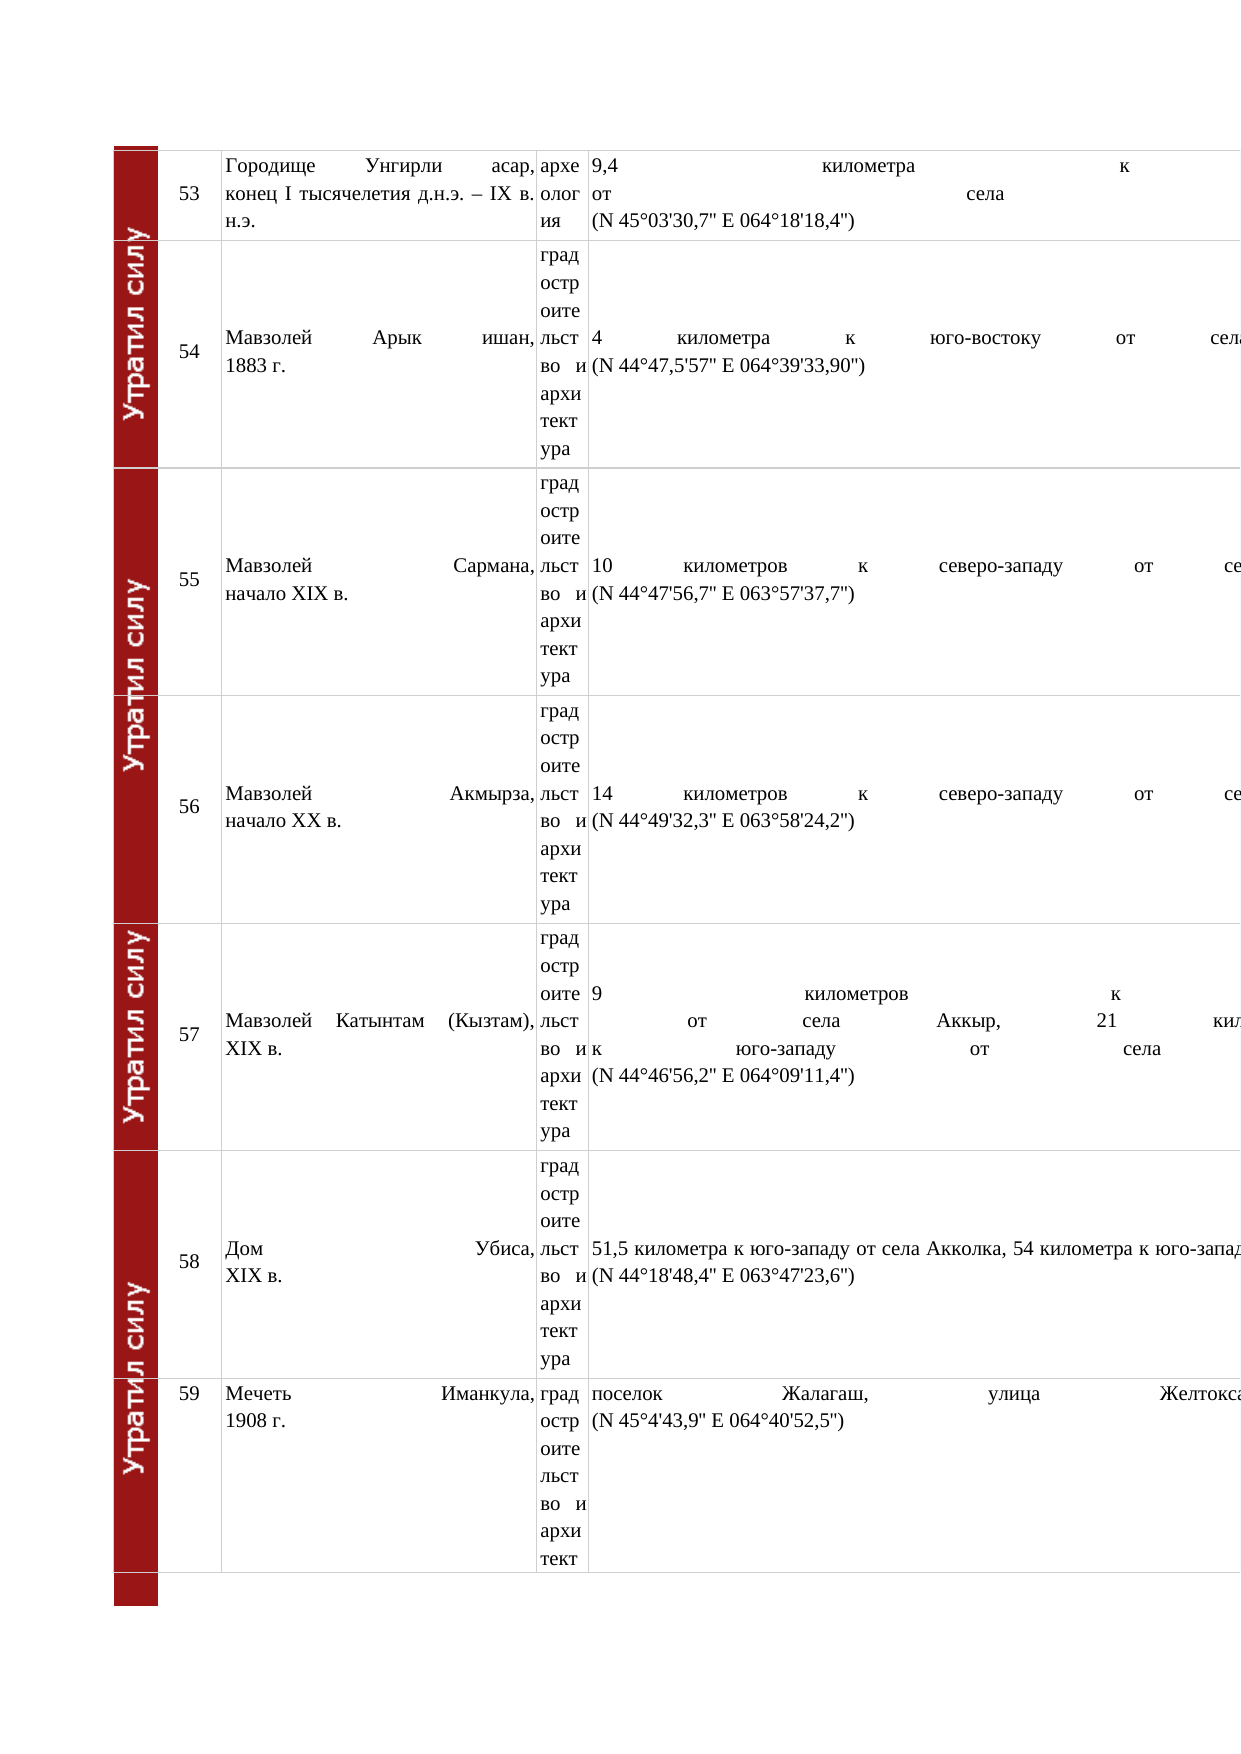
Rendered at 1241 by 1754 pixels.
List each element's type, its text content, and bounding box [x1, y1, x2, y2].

table_cell градостроительство и архитектура [537, 469, 588, 695]
table_cell градостроительство и архитектура [537, 696, 588, 922]
table_cell Мавзолей Акмырза, начало ХХ в. [222, 696, 536, 922]
table_cell 10 километров к северо-западу от села Аккыр (N 44°47'56,7'' E 063°57'37,7'') [589, 469, 1240, 695]
table_cell градостроительство и архитектура [537, 1379, 588, 1572]
table_cell 53 [114, 151, 221, 239]
table_cell археология [537, 151, 588, 239]
table_cell 57 [114, 924, 221, 1150]
table_cell Мавзолей Катынтам (Кызтам), ХІХ в. [222, 924, 536, 1150]
table_cell Городище Унгирли асар, конец І тысячелетия д.н.э. – ІХ в. н.э. [222, 151, 536, 239]
table_cell градостроительство и архитектура [537, 241, 588, 467]
picture [114, 1573, 158, 1606]
table_cell Мавзолей Сармана, начало ХІХ в. [222, 469, 536, 695]
table_cell 58 [114, 1151, 221, 1378]
table_cell 56 [114, 696, 221, 922]
table_cell Мечеть Иманкула, 1908 г. [222, 1379, 536, 1572]
table_cell поселок Жалагаш, улица Желтоксан, 5 (N 45°4'43,9'' E 064°40'52,5'') [589, 1379, 1240, 1572]
table_cell 59 [114, 1379, 221, 1572]
table_cell 55 [114, 469, 221, 695]
table_cell 51,5 километра к юго-западу от села Акколка, 54 километра к юго-западу от села Аккыр (N 44°18'48,4'' E 063°47'23,6'') [589, 1151, 1240, 1378]
table_cell 9 километров к востоку от села Аккыр, 21 километр к юго-западу от села Жанаталап (N 44°46'56,2'' E 064°09'11,4'') [589, 924, 1240, 1150]
table_cell 9,4 километра к западу от села Тан (N 45°03'30,7'' E 064°18'18,4'') [589, 151, 1240, 239]
table_cell Мавзолей Арык ишан, 1883 г. [222, 241, 536, 467]
table_cell 4 километра к юго-востоку от села Акарык (N 44°47,5'57'' E 064°39'33,90'') [589, 241, 1240, 467]
table_cell Дом Убиса, ХІХ в. [222, 1151, 536, 1378]
table_cell 14 километров к северо-западу от села Аккыр (N 44°49'32,3'' E 063°58'24,2'') [589, 696, 1240, 922]
picture [114, 146, 158, 150]
table_cell градостроительство и архитектура [537, 1151, 588, 1378]
table_cell 54 [114, 241, 221, 467]
table_cell градостроительство и архитектура [537, 924, 588, 1150]
